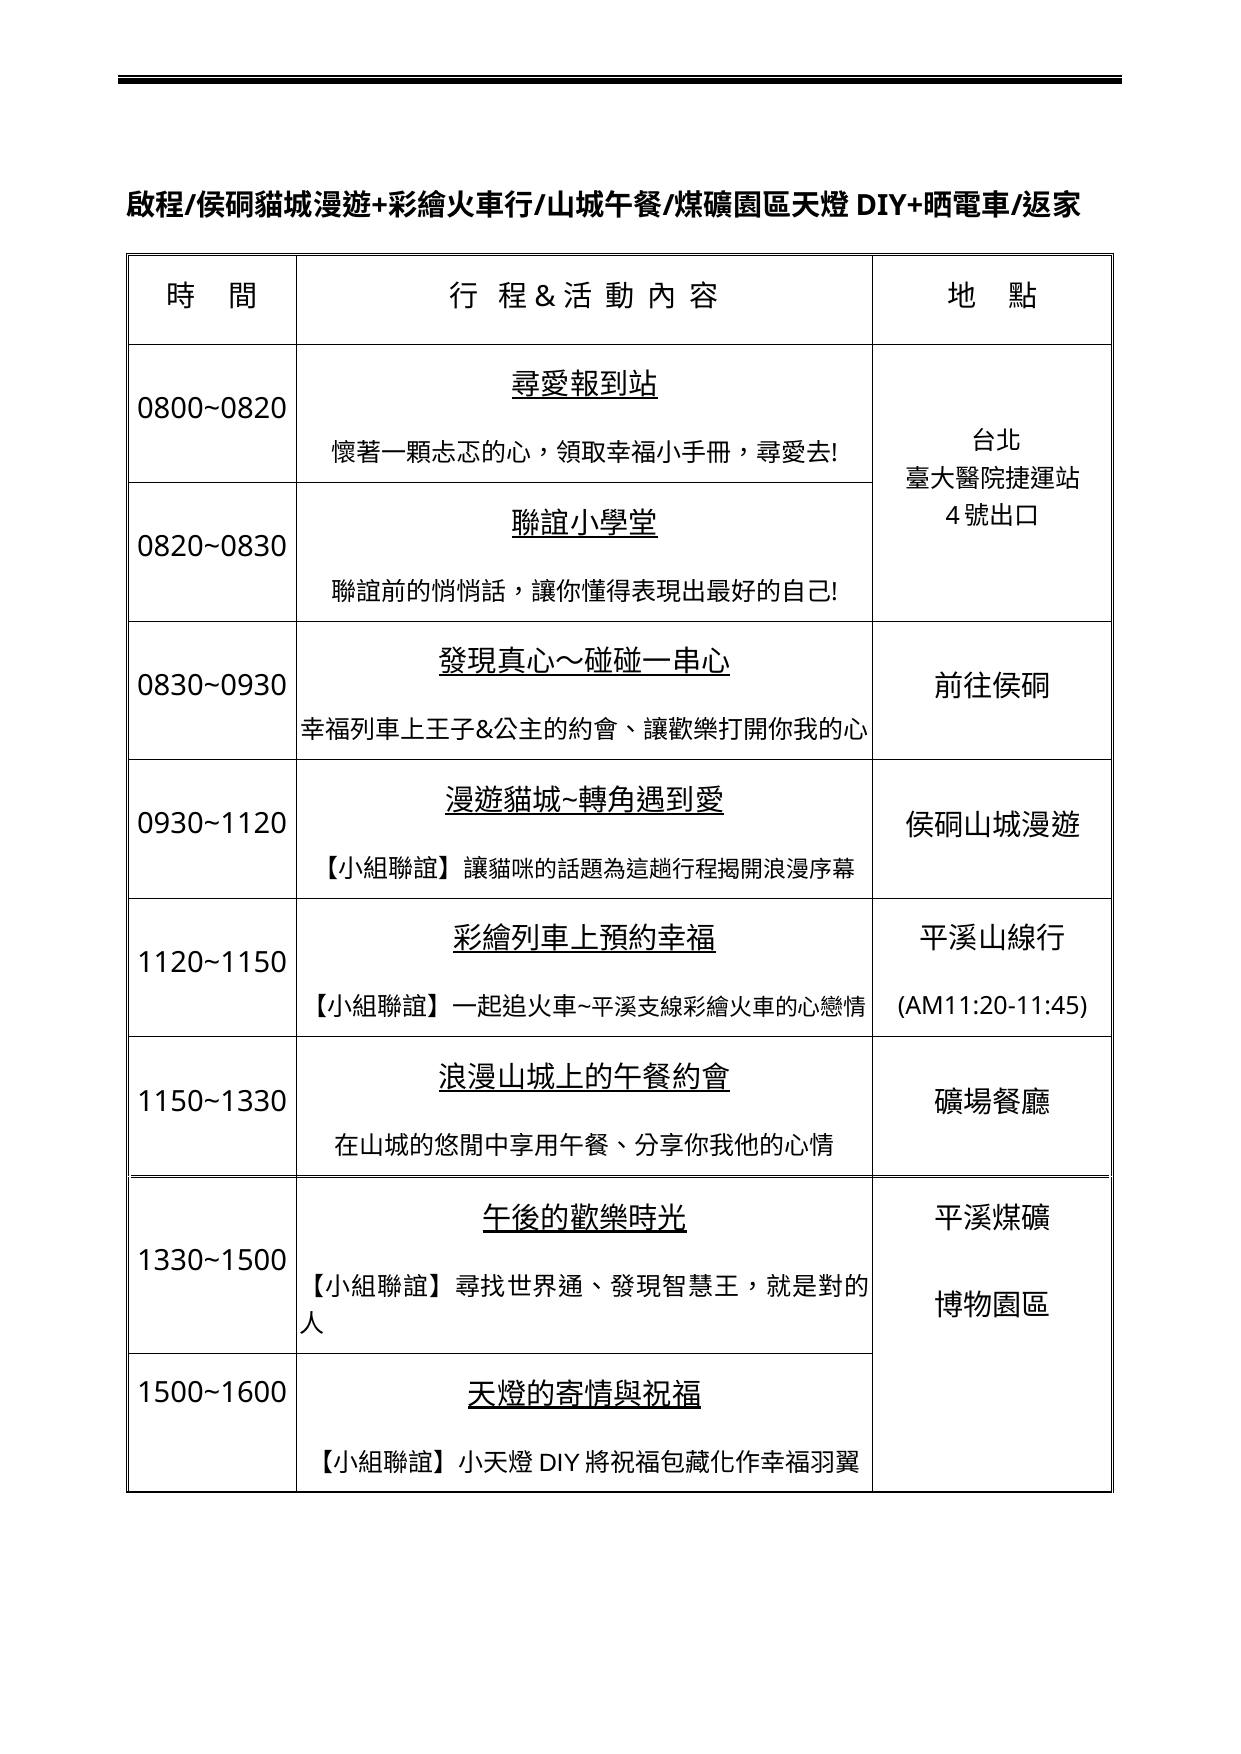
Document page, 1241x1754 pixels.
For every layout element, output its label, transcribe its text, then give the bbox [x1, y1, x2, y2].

table_header 時 間 [129, 256, 296, 343]
table_cell 礦場餐廳 [873, 1037, 1111, 1175]
table_cell 1500~1600 [129, 1354, 296, 1491]
table_cell 0930~1120 [129, 760, 296, 898]
table_cell 侯硐山城漫遊 [873, 760, 1111, 898]
table_header 地 點 [873, 256, 1111, 343]
table_cell 彩繪列車上預約幸福 【小組聯誼】一起追火車~平溪支線彩繪火車的心戀情 [297, 899, 872, 1036]
table_cell 聯誼小學堂 聯誼前的悄悄話，讓你懂得表現出最好的自己! [297, 483, 872, 621]
table_cell 0800~0820 [129, 345, 296, 482]
table_cell 浪漫山城上的午餐約會 在山城的悠閒中享用午餐、分享你我他的心情 [297, 1037, 872, 1175]
table_cell 0830~0930 [129, 622, 296, 759]
table_cell 尋愛報到站 懷著一顆忐忑的心，領取幸福小手冊，尋愛去! [297, 345, 872, 482]
table_cell 1120~1150 [129, 899, 296, 1036]
table_cell 漫遊貓城~轉角遇到愛 【小組聯誼】讓貓咪的話題為這趟行程揭開浪漫序幕 [297, 760, 872, 898]
table_cell 午後的歡樂時光 【小組聯誼】尋找世界通、發現智慧王，就是對的人 [297, 1178, 872, 1353]
table_cell 前往侯硐 [873, 622, 1111, 759]
table_cell 1150~1330 [129, 1037, 296, 1175]
text 啟程/侯硐貓城漫遊+彩繪火車行/山城午餐/煤礦園區天燈DIY+晒電車/返家 [118, 165, 1122, 240]
table_cell 天燈的寄情與祝福 【小組聯誼】小天燈DIY將祝福包藏化作幸福羽翼 [297, 1354, 872, 1491]
table_cell 台北 臺大醫院捷運站 4號出口 [873, 345, 1111, 621]
table_header 行 程 & 活 動 內 容 [297, 256, 872, 343]
table_cell 發現真心～碰碰一串心 幸福列車上王子&公主的約會、讓歡樂打開你我的心 [297, 622, 872, 759]
table_cell 0820~0830 [129, 483, 296, 621]
table_cell 1330~1500 [129, 1175, 296, 1353]
table_cell 平溪山線行 (AM11:20-11:45) [873, 899, 1111, 1036]
table_cell 平溪煤礦 博物園區 [873, 1175, 1111, 1491]
